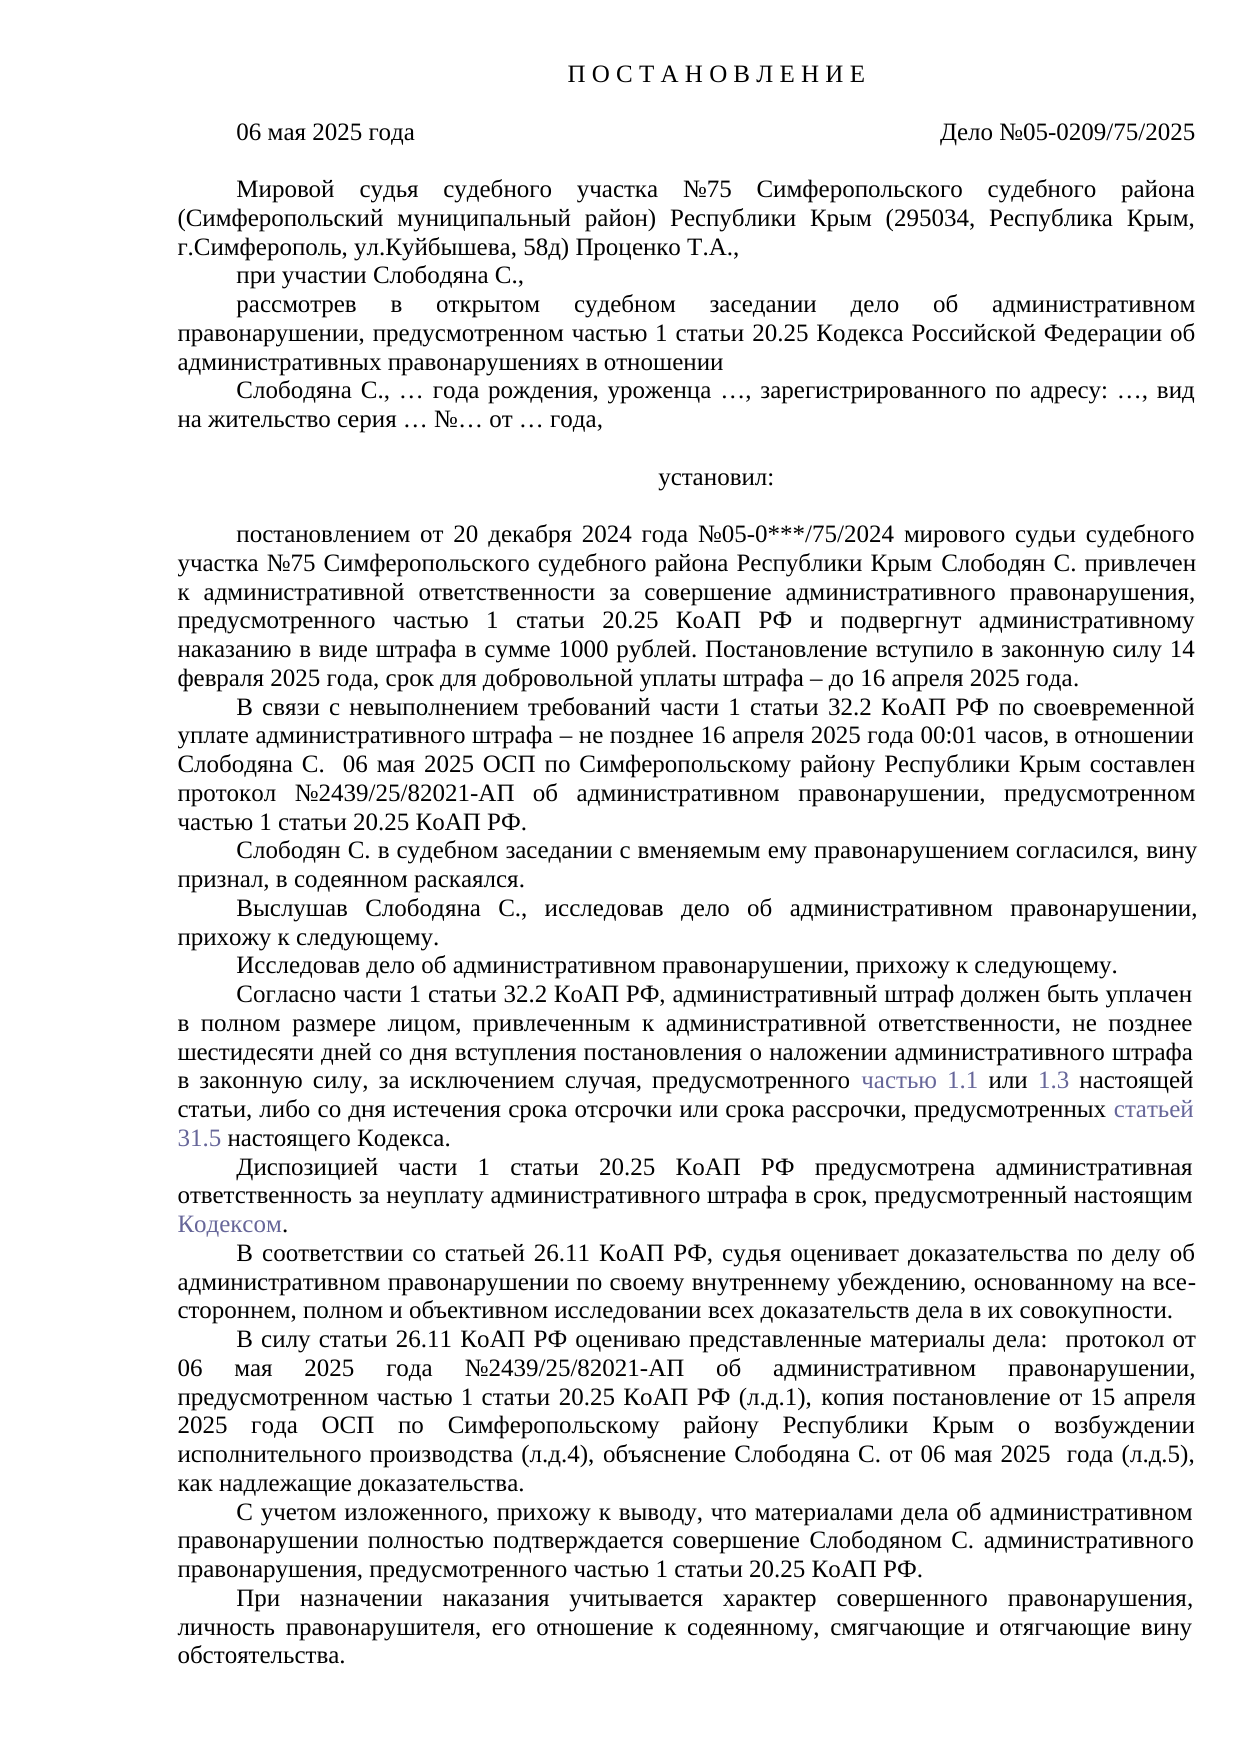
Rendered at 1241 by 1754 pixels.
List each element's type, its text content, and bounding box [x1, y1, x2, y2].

text 06 мая 2025 года Дело №05-0209/75/2025 [177, 117, 1196, 145]
text рассмотрев в открытом судебном заседании дело об административном правонарушении, предусмотренном частью 1 статьи 20.25 Кодекса Российской Федерации об административных правонарушениях в отношении [177, 289, 1196, 375]
text В связи с невыполнением требований части 1 статьи 32.2 КоАП РФ по своевременной уплате административного штрафа – не позднее 16 апреля 2025 года 00:01 часов, в отношении Слободяна С. 06 мая 2025 ОСП по Симферопольскому району Республики Крым составлен протокол №2439/25/82021-АП об административном правонарушении, предусмотренном частью 1 статьи 20.25 КоАП РФ. [177, 692, 1196, 835]
title П О С Т А Н О В Л Е Н И Е [177, 59, 1196, 88]
text Исследовав дело об административном правонарушении, прихожу к следующему. [177, 950, 1196, 979]
text Мировой судья судебного участка №75 Симферопольского судебного района (Симферопольский муниципальный район) Республики Крым (295034, Республика Крым, г.Симферополь, ул.Куйбышева, 58д) Проценко Т.А., [177, 174, 1196, 260]
text Выслушав Слободяна С., исследовав дело об административном правонарушении, прихожу к следующему. [177, 893, 1199, 950]
text В силу статьи 26.11 КоАП РФ оцениваю представленные материалы дела: протокол от 06 мая 2025 года №2439/25/82021-АП об административном правонарушении, предусмотренном частью 1 статьи 20.25 КоАП РФ (л.д.1), копия постановление от 15 апреля 2025 года ОСП по Симферопольскому району Республики Крым о возбуждении исполнительного производства (л.д.4), объяснение Слободяна С. от 06 мая 2025 года (л.д.5), как надлежащие доказательства. [177, 1324, 1196, 1497]
text С учетом изложенного, прихожу к выводу, что материалами дела об административном правонарушении полностью подтверждается совершение Слободяном С. административного правонарушения, предусмотренного частью 1 статьи 20.25 КоАП РФ. [177, 1497, 1194, 1583]
text В соответствии со статьей 26.11 КоАП РФ, судья оценивает доказательства по делу об административном правонарушении по своему внутреннему убеждению, основанному на всестороннем, полном и объективном исследовании всех доказательств дела в их совокупности. [177, 1238, 1196, 1324]
text Диспозицией части 1 статьи 20.25 КоАП РФ предусмотрена административная ответственность за неуплату административного штрафа в срок, предусмотренный настоящим Кодексом. [177, 1152, 1194, 1238]
text постановлением от 20 декабря 2024 года №05-0***/75/2024 мирового судьи судебного участка №75 Симферопольского судебного района Республики Крым Слободян С. привлечен к административной ответственности за совершение административного правонарушения, предусмотренного частью 1 статьи 20.25 КоАП РФ и подвергнут административному наказанию в виде штрафа в сумме 1000 рублей. Постановление вступило в законную силу 14 февраля 2025 года, срок для добровольной уплаты штрафа – до 16 апреля 2025 года. [177, 519, 1196, 692]
text при участии Слободяна С., [177, 260, 1196, 289]
text установил: [177, 462, 1196, 490]
text Слободяна С., … года рождения, уроженца …, зарегистрированного по адресу: …, вид на жительство серия … №… от … года, [177, 375, 1196, 433]
text При назначении наказания учитывается характер совершенного правонарушения, личность правонарушителя, его отношение к содеянному, смягчающие и отягчающие вину обстоятельства. [177, 1583, 1194, 1669]
text Согласно части 1 статьи 32.2 КоАП РФ, административный штраф должен быть уплачен в полном размере лицом, привлеченным к административной ответственности, не позднее шестидесяти дней со дня вступления постановления о наложении административного штрафа в законную силу, за исключением случая, предусмотренного частью 1.1 или 1.3 настоящей статьи, либо со дня истечения срока отсрочки или срока рассрочки, предусмотренных статьей 31.5 настоящего Кодекса. [177, 979, 1194, 1152]
text Слободян С. в судебном заседании с вменяемым ему правонарушением согласился, вину признал, в содеянном раскаялся. [177, 835, 1199, 893]
